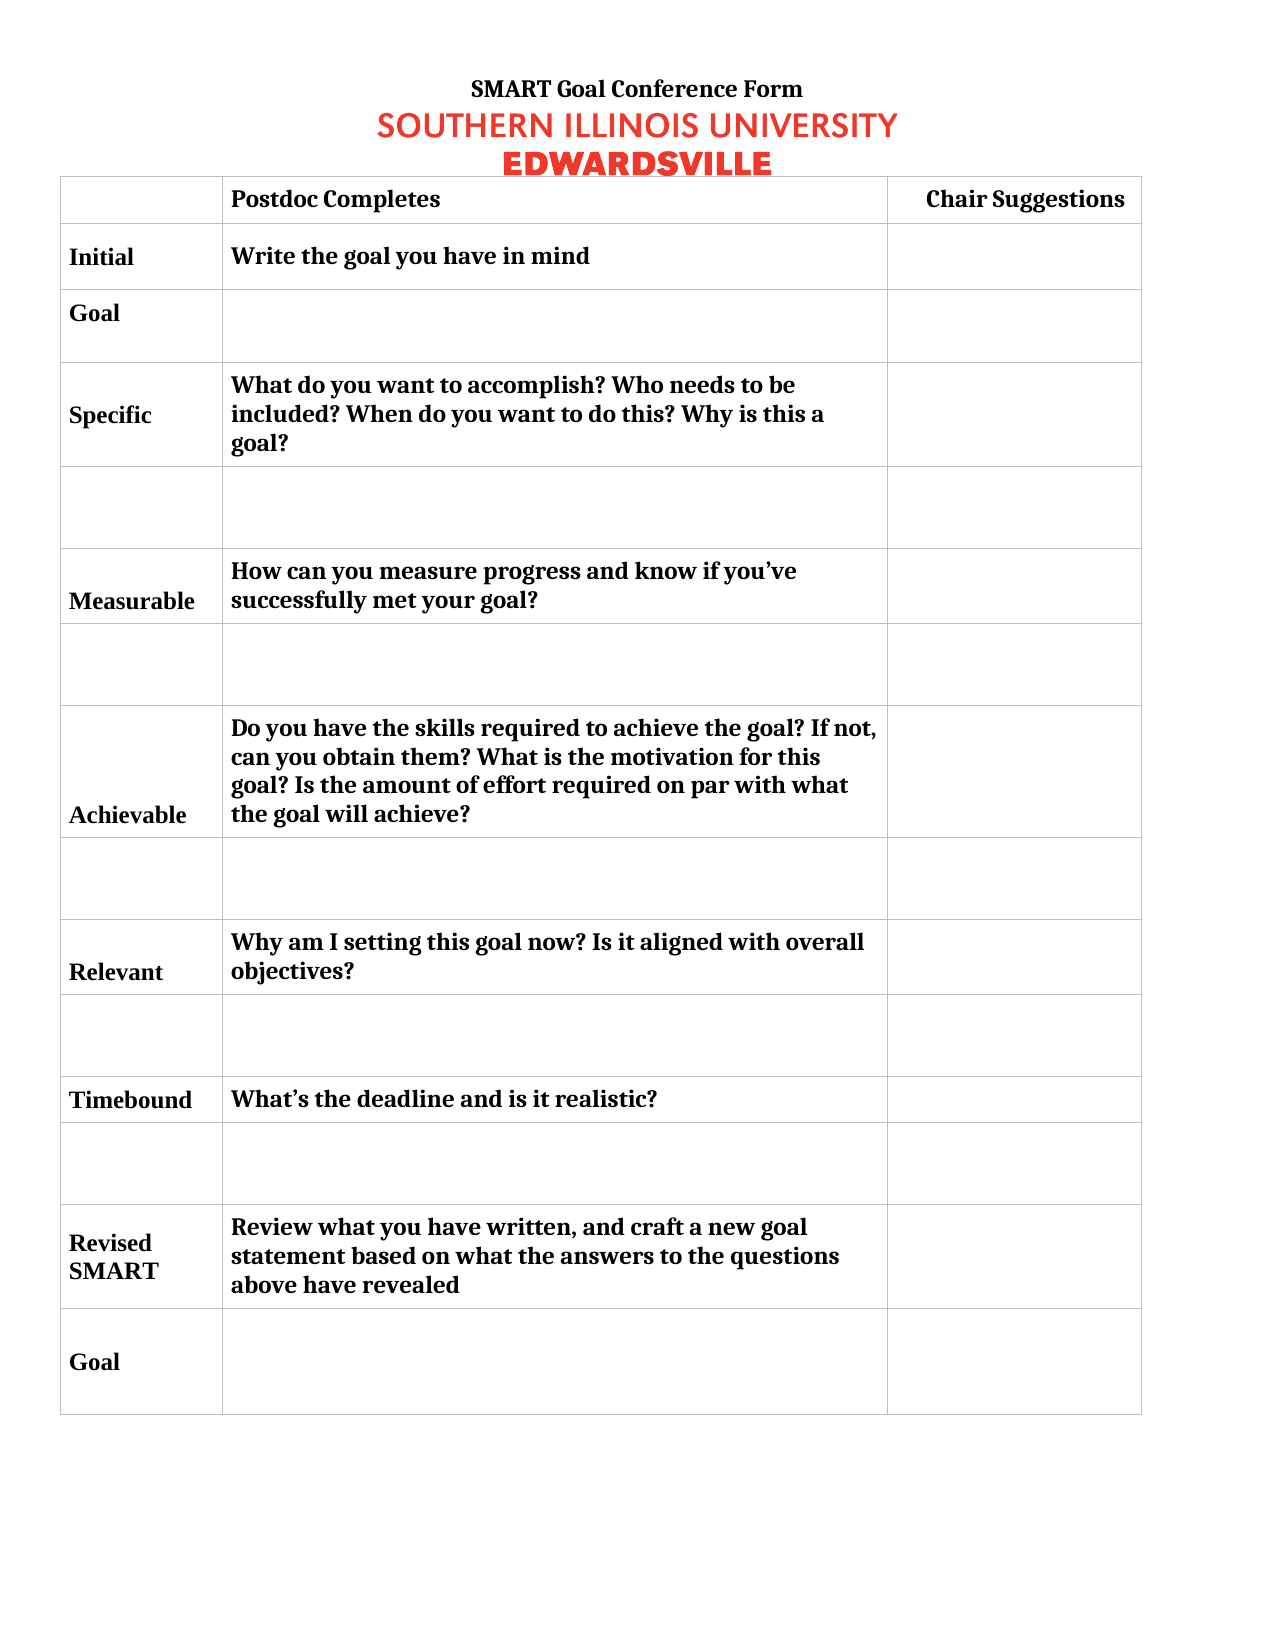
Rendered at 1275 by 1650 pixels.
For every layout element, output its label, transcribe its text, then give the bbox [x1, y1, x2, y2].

table_cell Measurable [61, 549, 222, 623]
table_cell [223, 290, 887, 362]
table_cell [61, 624, 222, 704]
table_cell [61, 1123, 222, 1204]
table_cell Relevant [61, 920, 222, 994]
table_cell [888, 1077, 1141, 1122]
table_cell [223, 995, 887, 1076]
table_cell [61, 995, 222, 1076]
table_cell Write the goal you have in mind [223, 224, 887, 289]
table_cell Revised SMART [61, 1205, 222, 1308]
table_cell [888, 995, 1141, 1076]
table_cell [888, 467, 1141, 548]
table_cell Do you have the skills required to achieve the goal? If not, can you obtain them? What is the motivation for this goal? Is the amount of effort required on par with what the goal will achieve? [223, 706, 887, 837]
table_header Postdoc Completes [223, 177, 887, 222]
table_cell Achievable [61, 706, 222, 837]
table_cell [888, 624, 1141, 704]
table_cell [223, 838, 887, 919]
table_cell [888, 920, 1141, 994]
table_cell Review what you have written, and craft a new goal statement based on what the answers to the questions above have revealed [223, 1205, 887, 1308]
table_header [61, 177, 222, 222]
table_cell Timebound [61, 1077, 222, 1122]
table_cell What do you want to accomplish? Who needs to be included? When do you want to do this? Why is this a goal? [223, 363, 887, 466]
table_cell [888, 290, 1141, 362]
table_cell [888, 1123, 1141, 1204]
table_cell What’s the deadline and is it realistic? [223, 1077, 887, 1122]
table_cell How can you measure progress and know if you’ve successfully met your goal? [223, 549, 887, 623]
table_cell [888, 363, 1141, 466]
table_cell [888, 224, 1141, 289]
table_cell [888, 1309, 1141, 1414]
table_cell [888, 549, 1141, 623]
table_cell [223, 624, 887, 704]
table_cell [888, 838, 1141, 919]
table_cell [888, 1205, 1141, 1308]
table_cell Goal [61, 290, 222, 362]
table_cell Goal [61, 1309, 222, 1414]
table_cell [61, 838, 222, 919]
table_header Chair Suggestions [888, 177, 1141, 222]
table_cell Specific [61, 363, 222, 466]
table_cell [888, 706, 1141, 837]
table_cell [223, 1123, 887, 1204]
table_cell Why am I setting this goal now? Is it aligned with overall objectives? [223, 920, 887, 994]
table_cell [223, 1309, 887, 1414]
table_cell Initial [61, 224, 222, 289]
table_cell [223, 467, 887, 548]
table_cell [61, 467, 222, 548]
